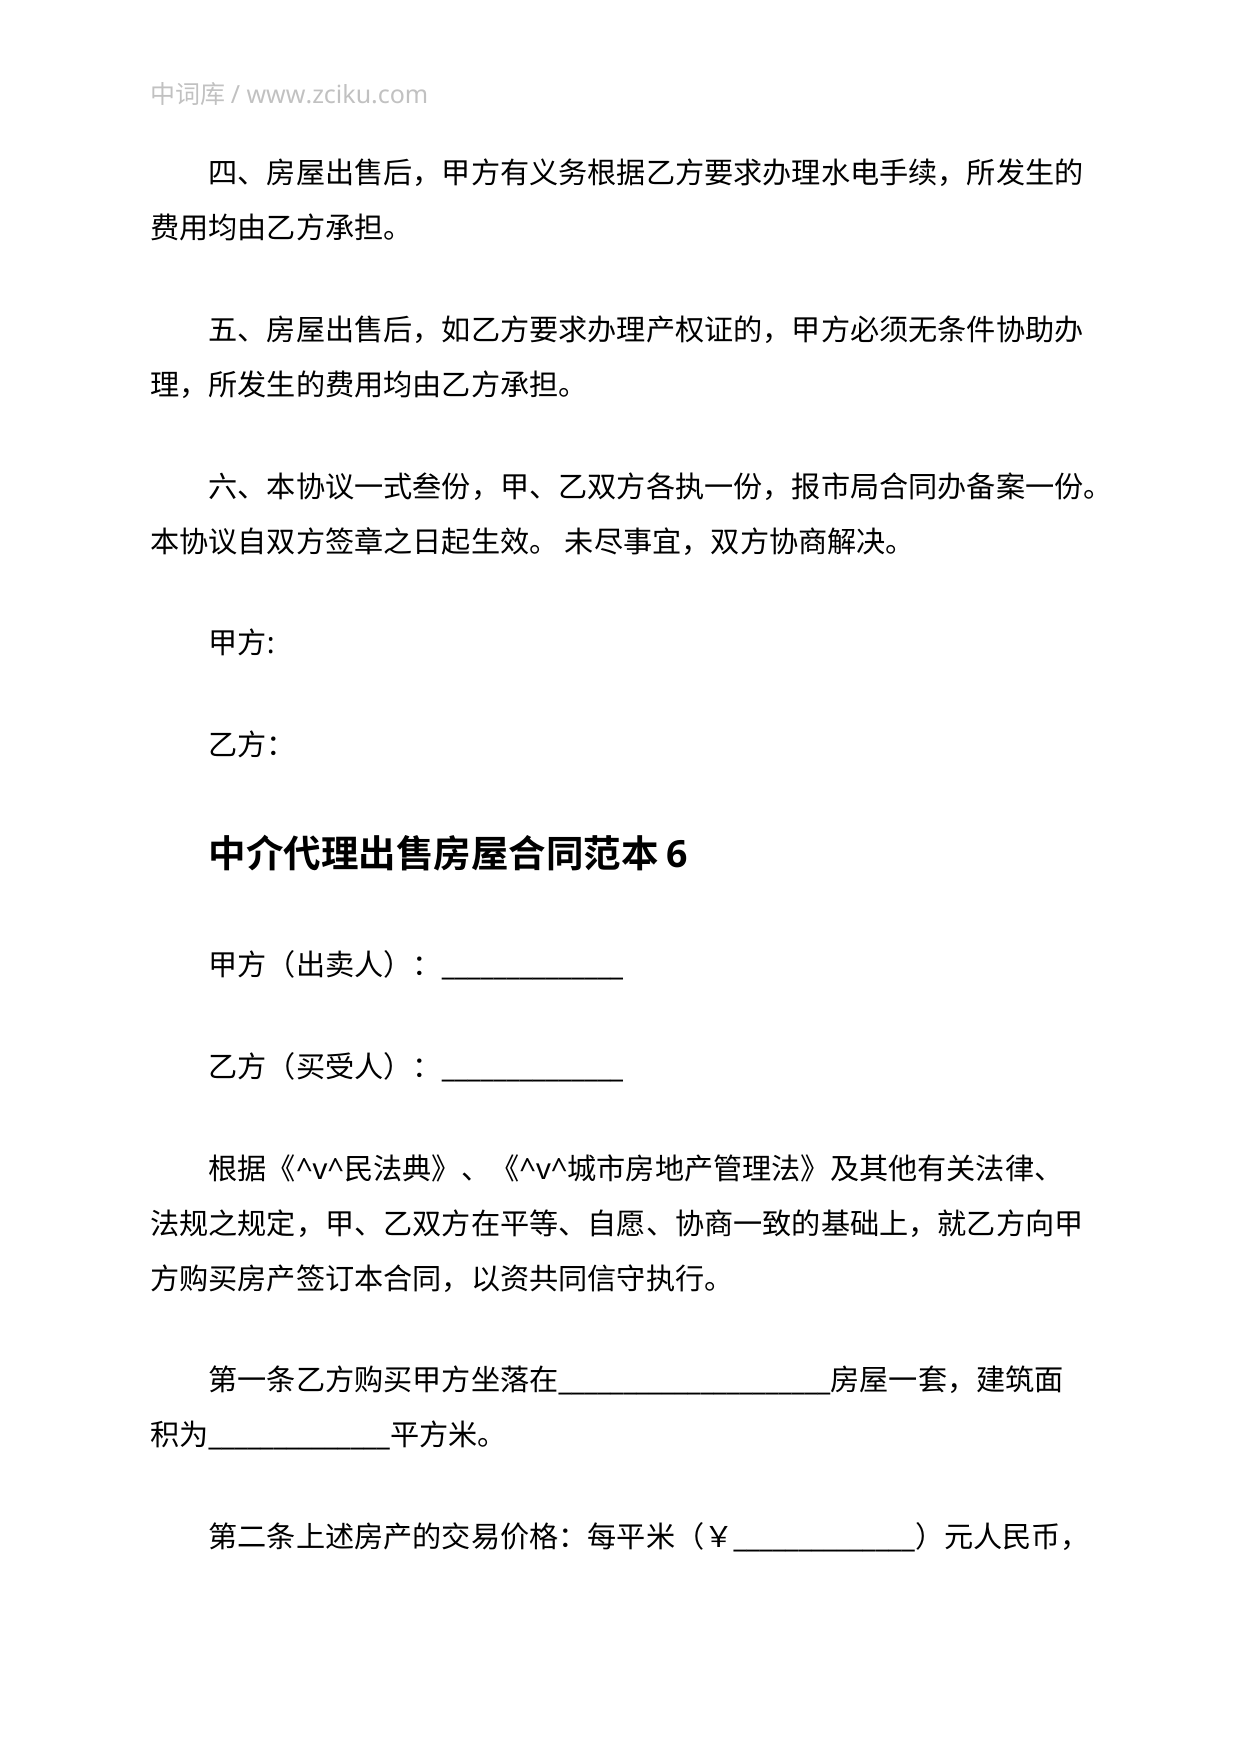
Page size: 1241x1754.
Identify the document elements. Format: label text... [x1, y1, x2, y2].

text 六、本协议一式叁份，甲、乙双方各执一份，报市局合同办备案一份。本协议自双方签章之日起生效。 未尽事宜，双方协商解决。 [150, 463, 1090, 561]
text 乙方（买受人）：______________ [150, 1043, 1090, 1086]
text 四、房屋出售后，甲方有义务根据乙方要求办理水电手续，所发生的费用均由乙方承担。 [150, 150, 1090, 247]
text 第一条乙方购买甲方坐落在_____________________房屋一套，建筑面积为______________平方米。 [150, 1357, 1090, 1454]
text 甲方: [150, 620, 1090, 662]
text 中介代理出售房屋合同范本6 [150, 824, 1090, 878]
text 甲方（出卖人）：______________ [150, 941, 1090, 984]
text 五、房屋出售后，如乙方要求办理产权证的，甲方必须无条件协助办理，所发生的费用均由乙方承担。 [150, 307, 1090, 404]
text 根据《^v^民法典》、《^v^城市房地产管理法》及其他有关法律、法规之规定，甲、乙双方在平等、自愿、协商一致的基础上，就乙方向甲方购买房产签订本合同，以资共同信守执行。 [150, 1145, 1090, 1297]
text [150, 1514, 1090, 1556]
text 乙方： [150, 722, 1090, 764]
